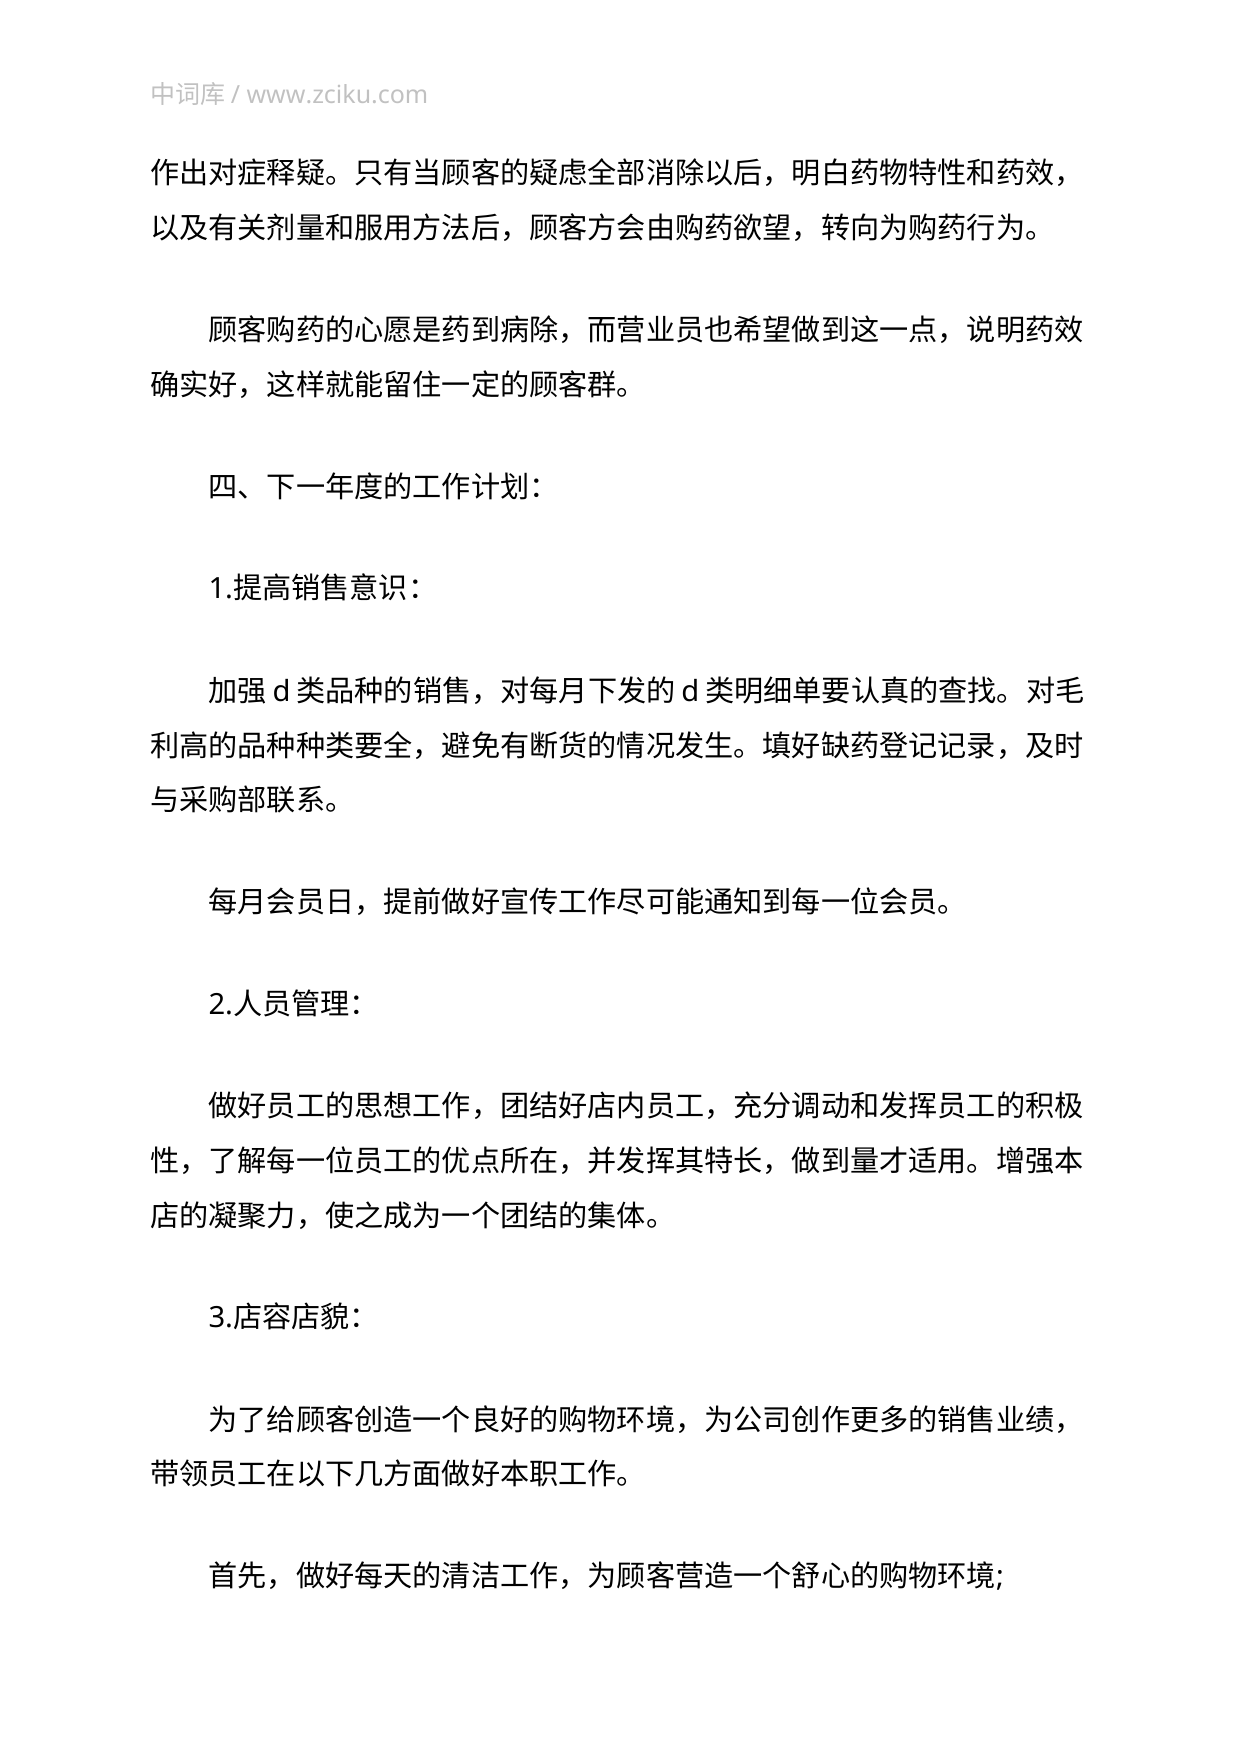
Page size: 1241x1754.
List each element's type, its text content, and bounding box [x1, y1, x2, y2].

text 四、下一年度的工作计划： [150, 463, 1090, 506]
text 首先，做好每天的清洁工作，为顾客营造一个舒心的购物环境; [150, 1553, 1090, 1595]
text 1.提高销售意识： [150, 565, 1090, 607]
text 加强d类品种的销售，对每月下发的d类明细单要认真的查找。对毛利高的品种种类要全，避免有断货的情况发生。填好缺药登记记录，及时与采购部联系。 [150, 667, 1090, 819]
text 为了给顾客创造一个良好的购物环境，为公司创作更多的销售业绩，带领员工在以下几方面做好本职工作。 [150, 1396, 1090, 1493]
text 3.店容店貌： [150, 1294, 1090, 1336]
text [150, 150, 1090, 247]
text 每月会员日，提前做好宣传工作尽可能通知到每一位会员。 [150, 879, 1090, 921]
text 顾客购药的心愿是药到病除，而营业员也希望做到这一点，说明药效确实好，这样就能留住一定的顾客群。 [150, 307, 1090, 404]
text 做好员工的思想工作，团结好店内员工，充分调动和发挥员工的积极性，了解每一位员工的优点所在，并发挥其特长，做到量才适用。增强本店的凝聚力，使之成为一个团结的集体。 [150, 1082, 1090, 1234]
text 2.人员管理： [150, 981, 1090, 1023]
